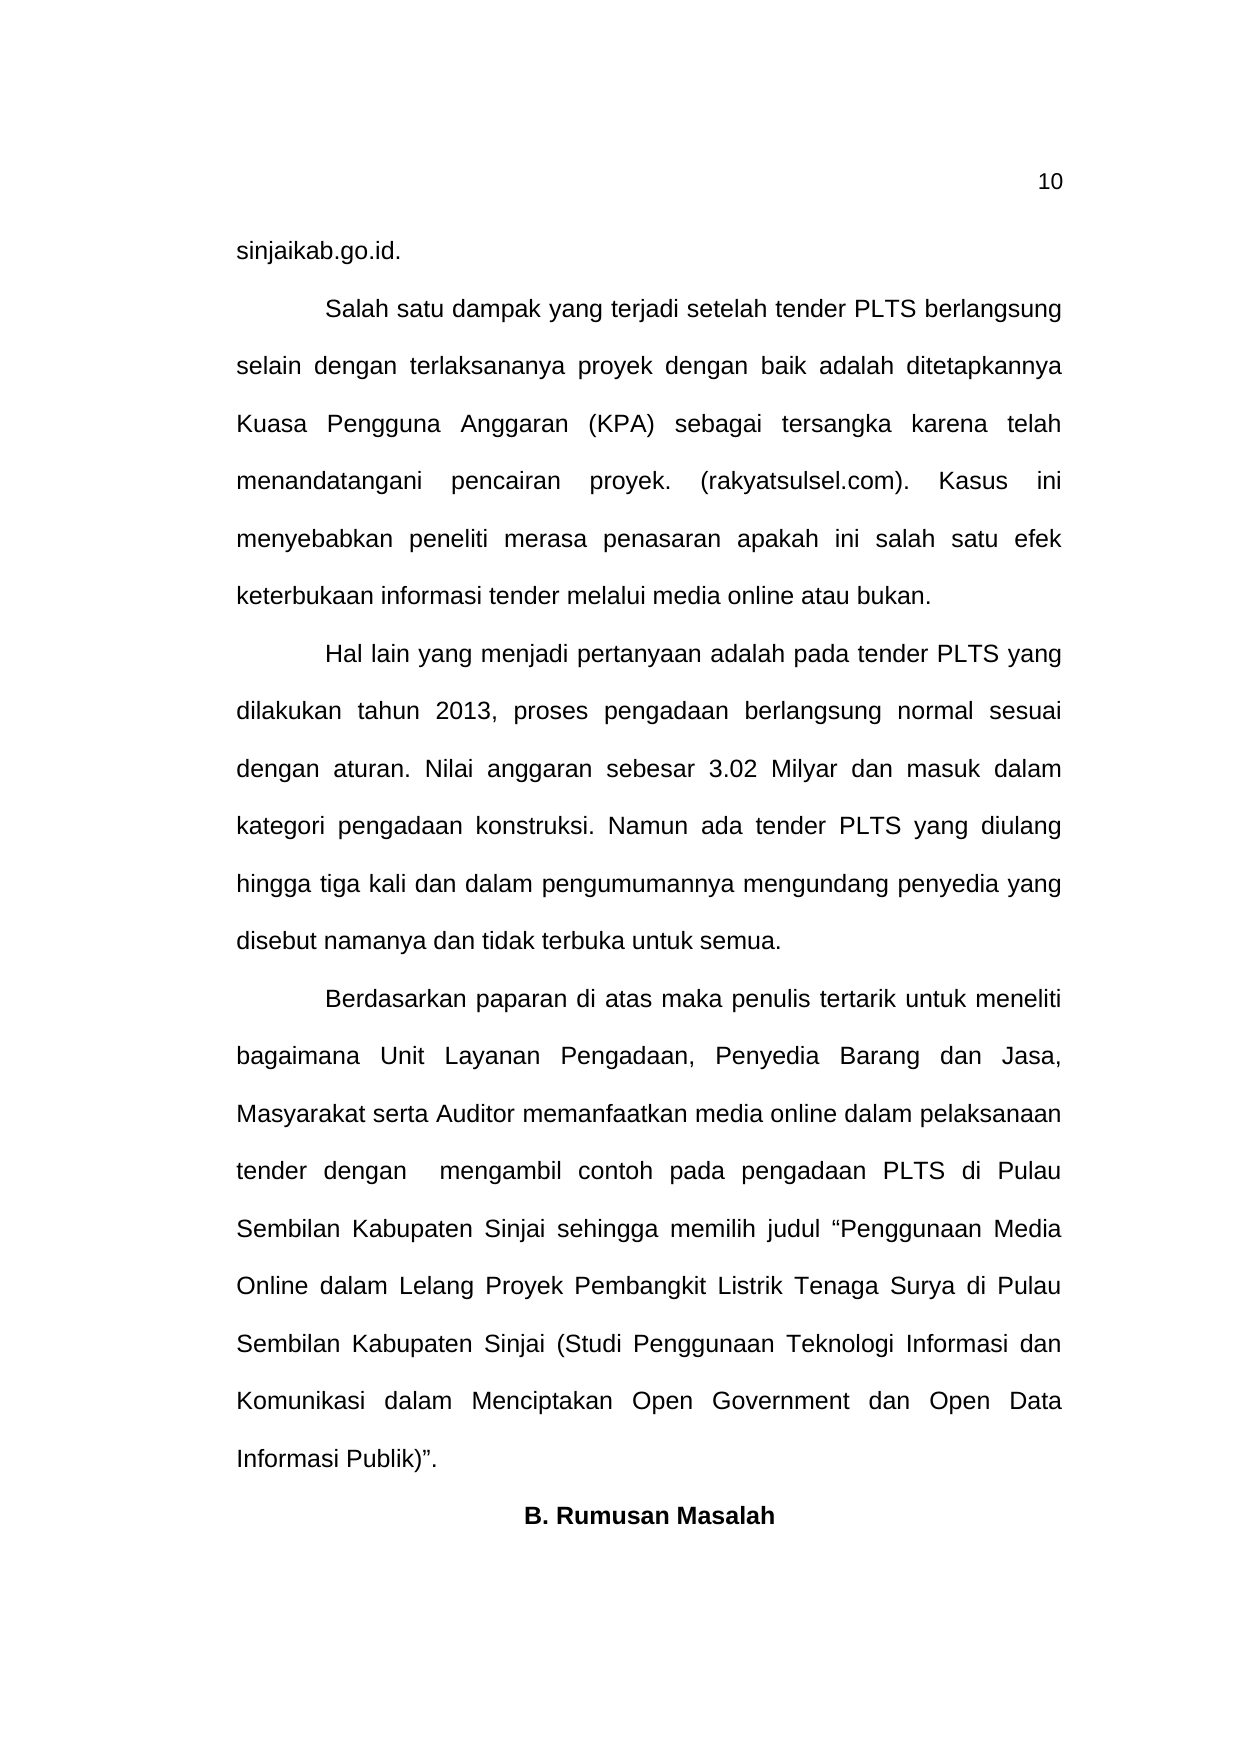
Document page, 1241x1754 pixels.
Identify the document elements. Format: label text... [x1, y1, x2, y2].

list B. Rumusan Masalah [236, 1501, 1063, 1530]
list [236, 236, 1063, 265]
list Hal lain yang menjadi pertanyaan adalah pada tender PLTS yang dilakukan tahun 2013, proses pengadaan berlangsung normal sesuai dengan aturan. Nilai anggaran sebesar 3.02 Milyar dan masuk dalam kategori pengadaan konstruksi. Namun ada tender PLTS yang diulang hingga tiga kali dan dalam pengumumannya mengundang penyedia yang disebut namanya dan tidak terbuka untuk semua. [236, 639, 1063, 955]
list Salah satu dampak yang terjadi setelah tender PLTS berlangsung selain dengan terlaksananya proyek dengan baik adalah ditetapkannya Kuasa Pengguna Anggaran (KPA) sebagai tersangka karena telah menandatangani pencairan proyek. (rakyatsulsel.com). Kasus ini menyebabkan peneliti merasa penasaran apakah ini salah satu efek keterbukaan informasi tender melalui media online atau bukan. [236, 294, 1063, 610]
list Berdasarkan paparan di atas maka penulis tertarik untuk meneliti bagaimana Unit Layanan Pengadaan, Penyedia Barang dan Jasa, Masyarakat serta Auditor memanfaatkan media online dalam pelaksanaan tender dengan mengambil contoh pada pengadaan PLTS di Pulau Sembilan Kabupaten Sinjai sehingga memilih judul “Penggunaan Media Online dalam Lelang Proyek Pembangkit Listrik Tenaga Surya di Pulau Sembilan Kabupaten Sinjai (Studi Penggunaan Teknologi Informasi dan Komunikasi dalam Menciptakan Open Government dan Open Data Informasi Publik)”. [236, 984, 1063, 1472]
